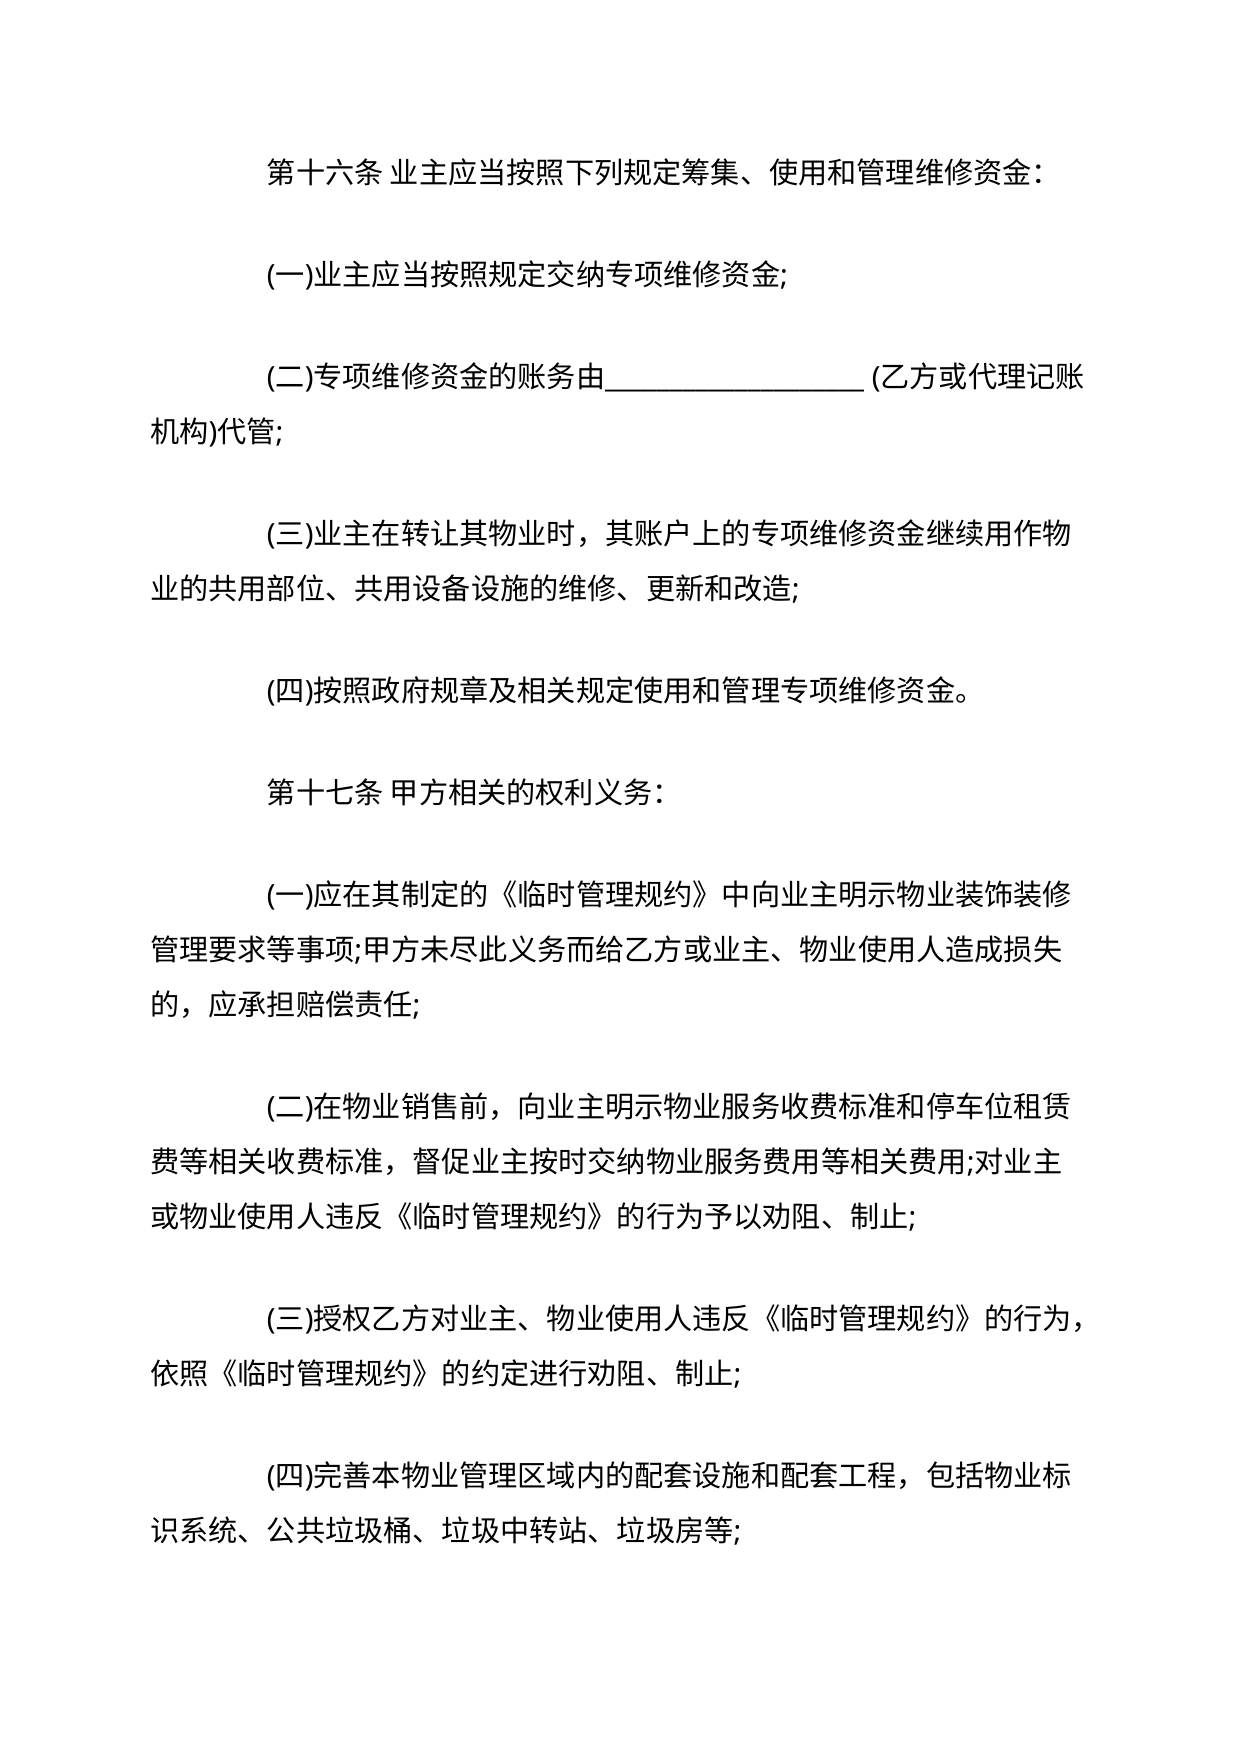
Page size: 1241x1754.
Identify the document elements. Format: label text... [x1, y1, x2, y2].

text (一)应在其制定的《临时管理规约》中向业主明示物业装饰装修管理要求等事项;甲方未尽此义务而给乙方或业主、物业使用人造成损失的，应承担赔偿责任; [150, 871, 1090, 1024]
text (三)授权乙方对业主、物业使用人违反《临时管理规约》的行为，依照《临时管理规约》的约定进行劝阻、制止; [150, 1295, 1090, 1393]
text (二)专项维修资金的账务由____________________ (乙方或代理记账机构)代管; [150, 354, 1090, 451]
text (四)按照政府规章及相关规定使用和管理专项维修资金。 [150, 668, 1090, 710]
text 第十六条 业主应当按照下列规定筹集、使用和管理维修资金： [150, 150, 1090, 192]
text 第十七条 甲方相关的权利义务： [150, 770, 1090, 812]
text (三)业主在转让其物业时，其账户上的专项维修资金继续用作物业的共用部位、共用设备设施的维修、更新和改造; [150, 511, 1090, 608]
text (一)业主应当按照规定交纳专项维修资金; [150, 252, 1090, 294]
text (二)在物业销售前，向业主明示物业服务收费标准和停车位租赁费等相关收费标准，督促业主按时交纳物业服务费用等相关费用;对业主或物业使用人违反《临时管理规约》的行为予以劝阻、制止; [150, 1083, 1090, 1236]
text (四)完善本物业管理区域内的配套设施和配套工程，包括物业标识系统、公共垃圾桶、垃圾中转站、垃圾房等; [150, 1452, 1090, 1550]
